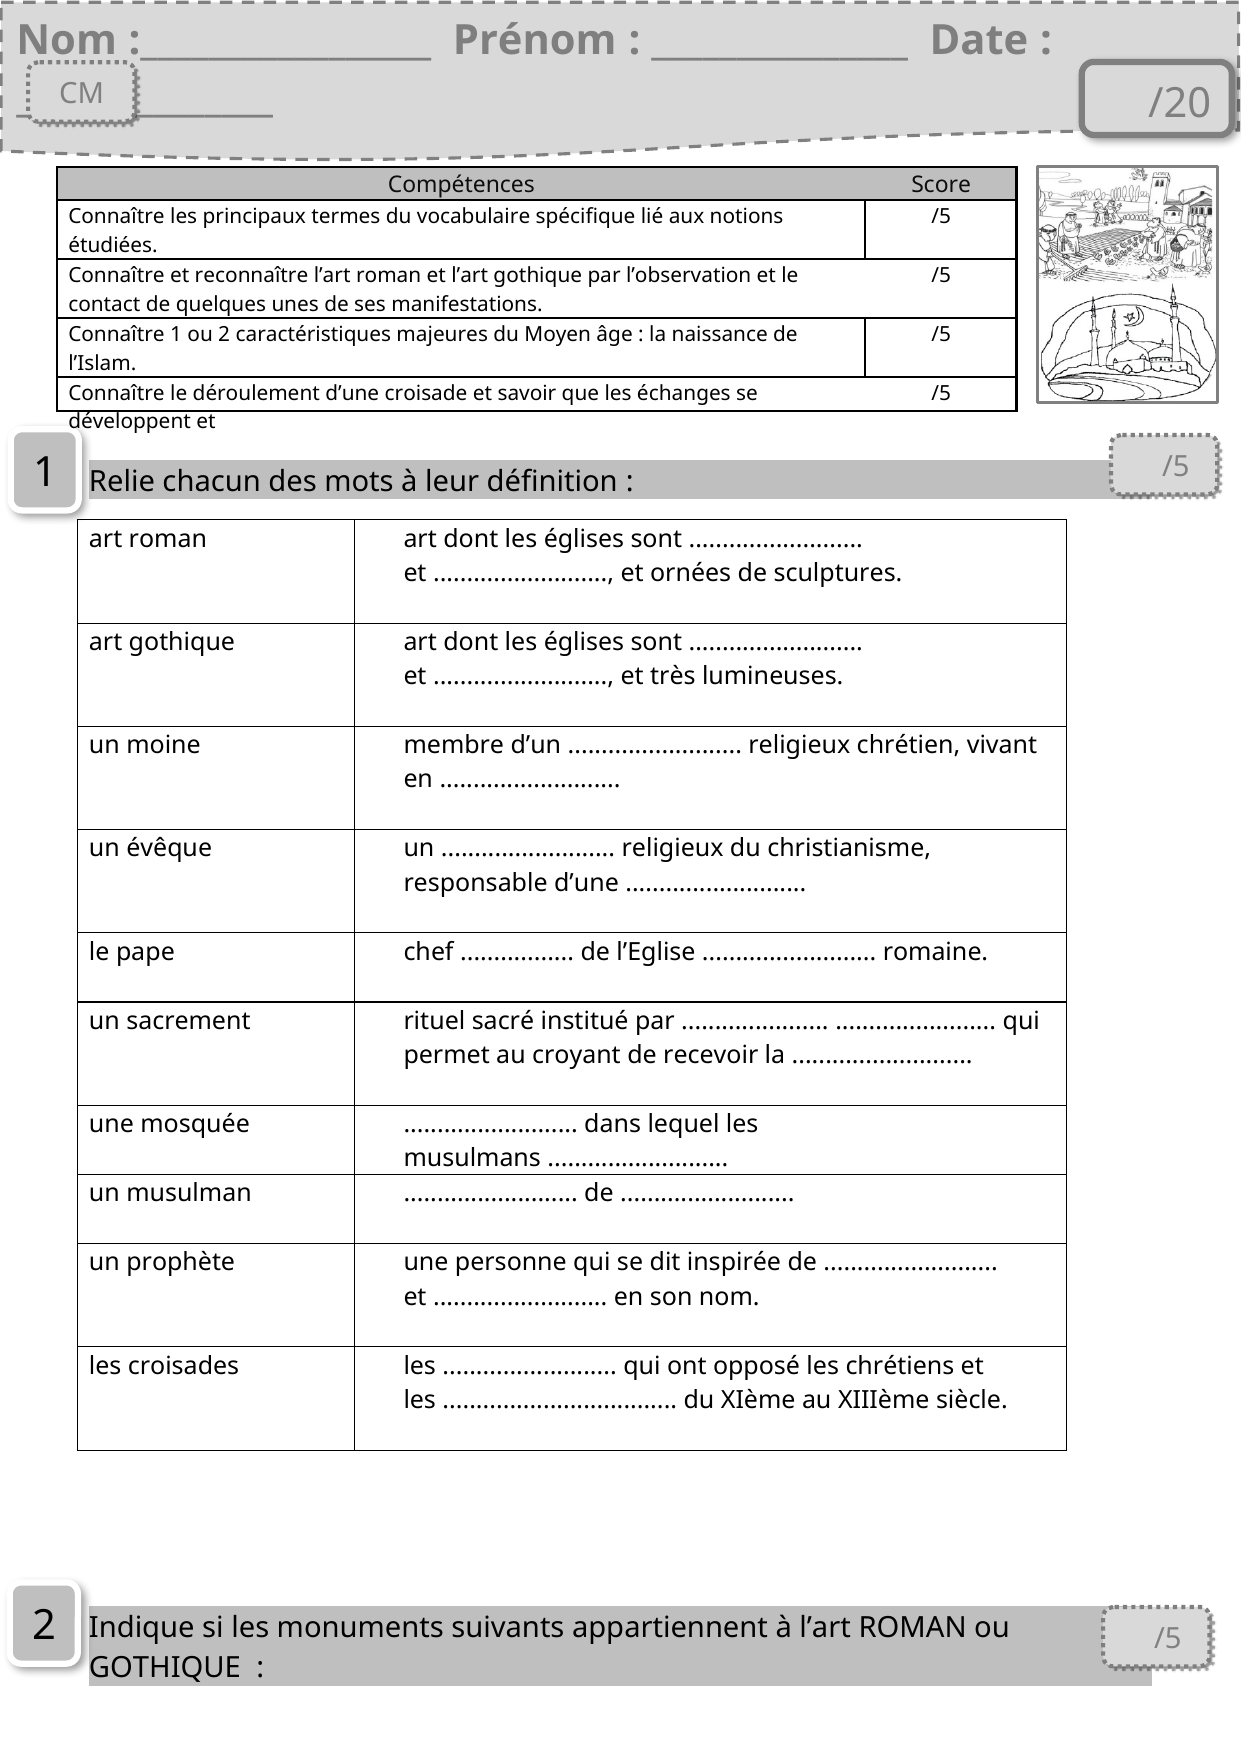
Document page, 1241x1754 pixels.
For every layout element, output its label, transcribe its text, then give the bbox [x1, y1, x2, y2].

table_cell un évêque [78, 830, 354, 932]
table_cell une personne qui se dit inspirée de .......................... et .......................... en son nom. [355, 1244, 1066, 1346]
table_cell un prophète [78, 1244, 354, 1346]
table_cell .......................... de .......................... [355, 1175, 1066, 1243]
text Indique si les monuments suivants appartiennent à l’art ROMAN ou GOTHIQUE : [89, 1606, 1152, 1686]
table_cell .......................... dans lequel les musulmans ........................... [355, 1106, 1066, 1174]
table_cell art gothique [78, 624, 354, 726]
table_cell un musulman [78, 1175, 354, 1243]
table_cell le pape [78, 933, 354, 1001]
text Relie chacun des mots à leur définition : [91, 460, 1120, 499]
table_cell un sacrement [78, 1003, 354, 1105]
table_cell un moine [78, 727, 354, 829]
table_cell chef ................. de l’Eglise .......................... romaine. [355, 933, 1066, 1001]
table_cell rituel sacré institué par ...................... ........................ qui permet au croyant de recevoir la ........................... [355, 1003, 1066, 1105]
table_header art dont les églises sont .......................... et .........................., et ornées de sculptures. [355, 520, 1066, 623]
table_cell les .......................... qui ont opposé les chrétiens et les ................................... du XIème au XIIIème siècle. [355, 1347, 1066, 1449]
table_cell une mosquée [78, 1106, 354, 1174]
table_cell art dont les églises sont .......................... et .........................., et très lumineuses. [355, 624, 1066, 726]
table_cell les croisades [78, 1347, 354, 1449]
table_cell membre d’un .......................... religieux chrétien, vivant en ........................... [355, 727, 1066, 829]
table_header art roman [78, 520, 354, 623]
table_cell un .......................... religieux du christianisme, responsable d’une ........................... [355, 830, 1066, 932]
picture [1039, 168, 1216, 401]
